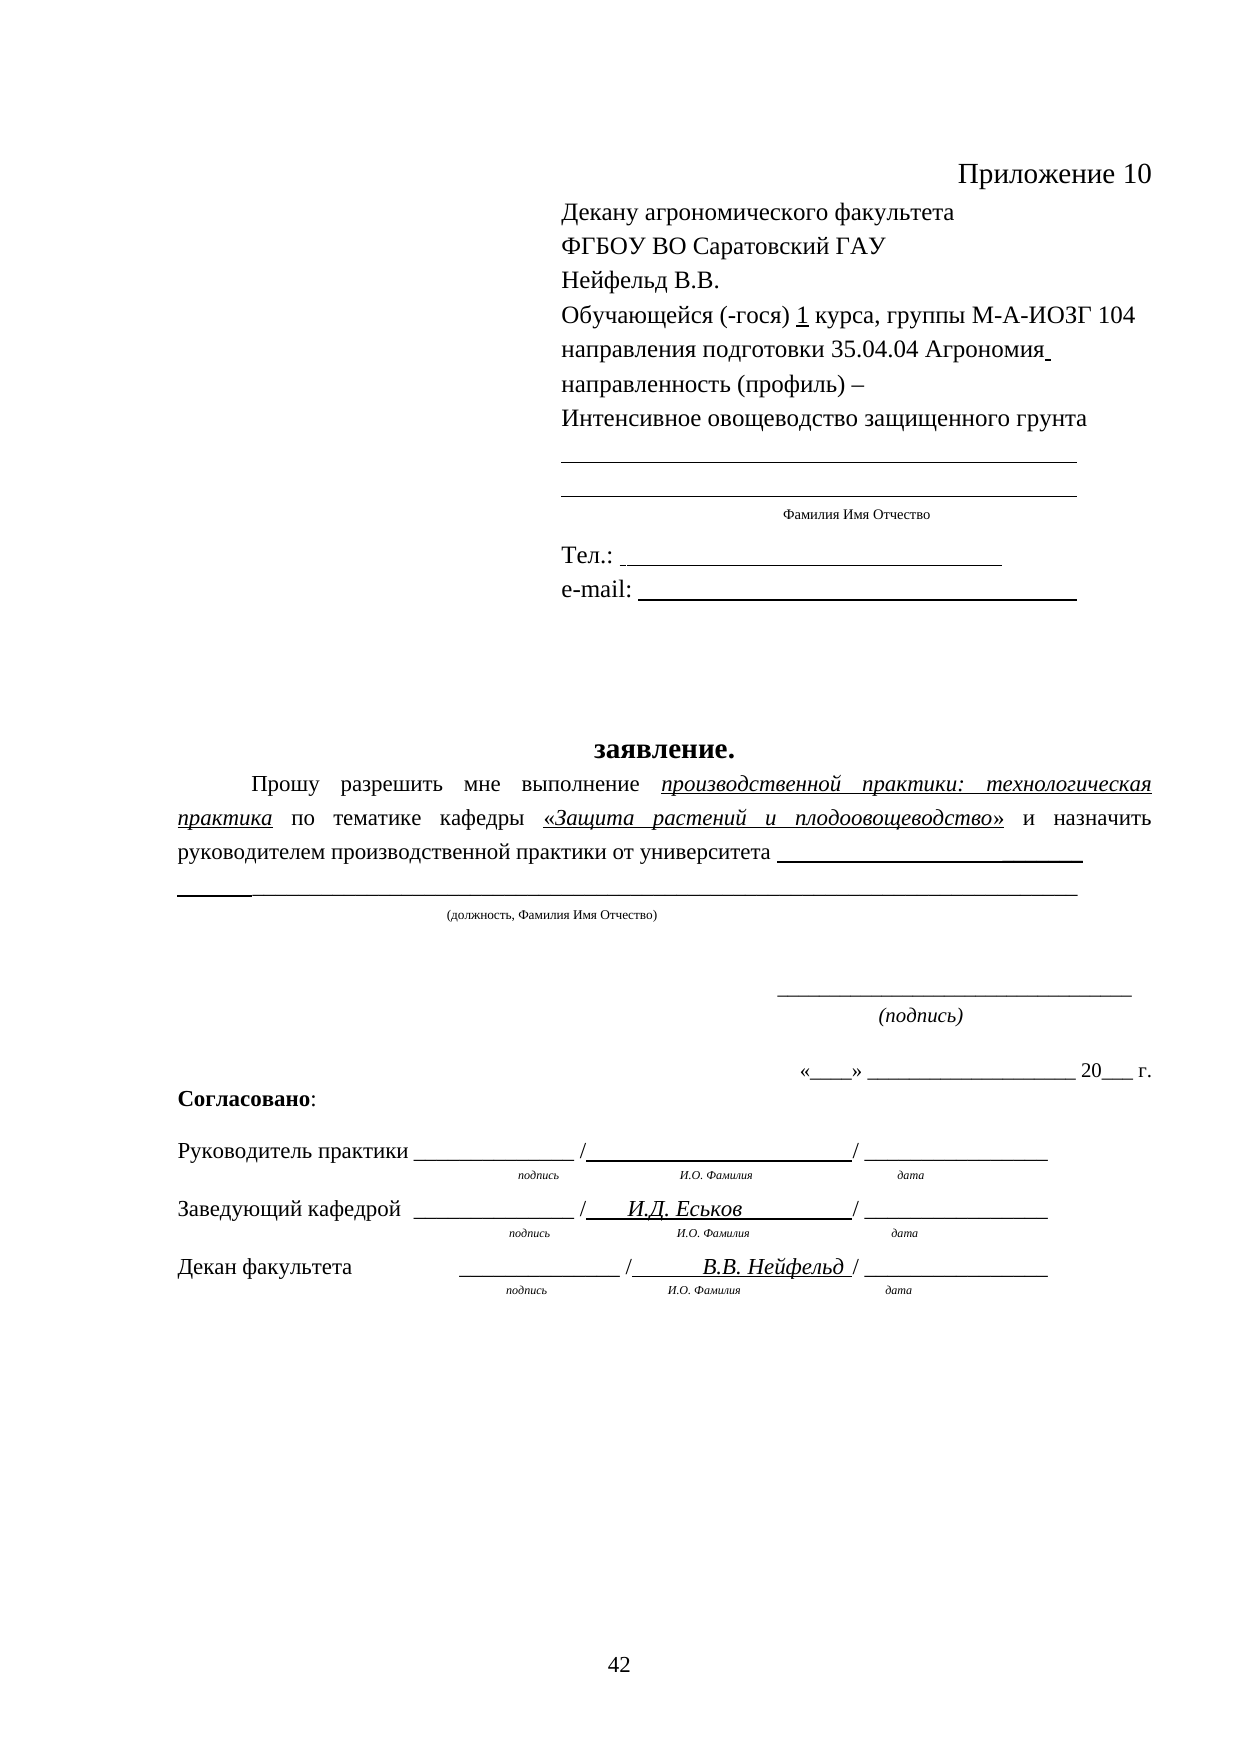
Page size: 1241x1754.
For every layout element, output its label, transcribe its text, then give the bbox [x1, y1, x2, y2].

text Фамилия Имя Отчество [561, 506, 1152, 534]
text «____» ____________________ 20___ г. [177, 1058, 1152, 1082]
text (подпись) [177, 1003, 1152, 1027]
text заявление. [177, 731, 1152, 765]
text Прошу разрешить мне выполнение производственной практики: технологическая практика по тематике кафедры «Защита растений и плодоовощеводство» и назначить руководителем производственной практики от университета _______ ________________________________________________________________________ [177, 770, 1152, 899]
text ФГБОУ ВО Саратовский ГАУ [561, 231, 1152, 260]
text Интенсивное овощеводство защищенного грунта [561, 403, 1152, 432]
text Обучающейся (-гося) 1 курса, группы М-А-ИОЗГ 104 [561, 300, 1152, 329]
text Согласовано: [177, 1085, 1152, 1112]
text Приложение 10 [561, 156, 1152, 190]
text Нейфельд В.В. [561, 266, 1152, 294]
text направленность (профиль) – [561, 369, 1152, 398]
text Руководитель практики ______________ / / ________________ [177, 1138, 1152, 1164]
text Декану агрономического факультета [561, 197, 1152, 225]
text направления подготовки 35.04.04 Агрономия [561, 334, 1152, 363]
text Тел.: [561, 540, 1152, 569]
text (должность, Фамилия Имя Отчество) [177, 907, 1152, 933]
text Заведующий кафедрой ______________ / И.Д. Еськов / ________________ [177, 1195, 1152, 1222]
text подпись И.О. Фамилия дата [177, 1226, 1152, 1250]
text e-mail: [561, 574, 1152, 603]
text подпись И.О. Фамилия дата [177, 1283, 1152, 1307]
text Декан факультета ______________ / В.В. Нейфельд / ________________ [177, 1253, 1152, 1279]
text __________________________________ [177, 975, 1152, 999]
text подпись И.О. Фамилия дата [177, 1168, 1152, 1192]
